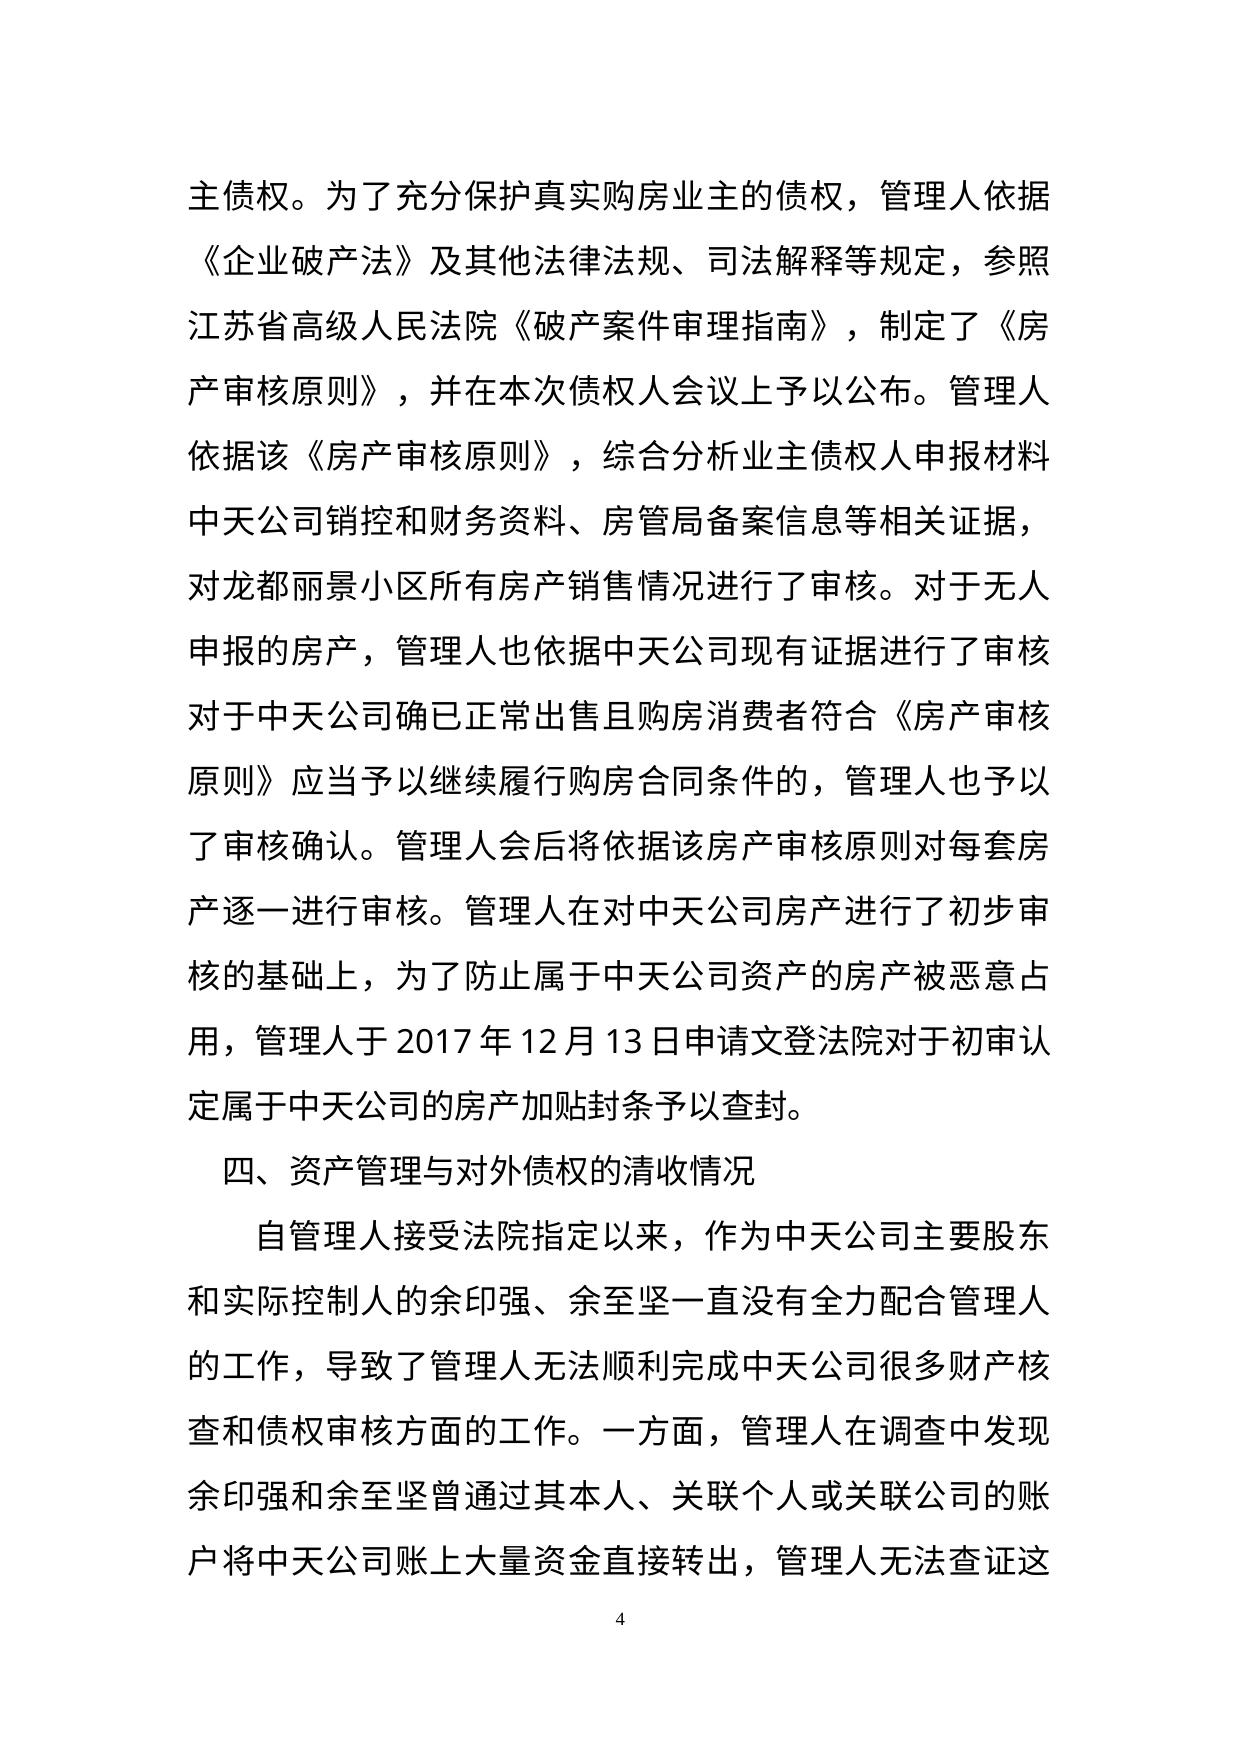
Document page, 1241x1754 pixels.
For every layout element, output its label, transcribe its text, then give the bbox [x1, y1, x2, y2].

text 四、资产管理与对外债权的清收情况 [187, 1137, 1053, 1202]
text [187, 1202, 1053, 1592]
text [187, 162, 1053, 1137]
